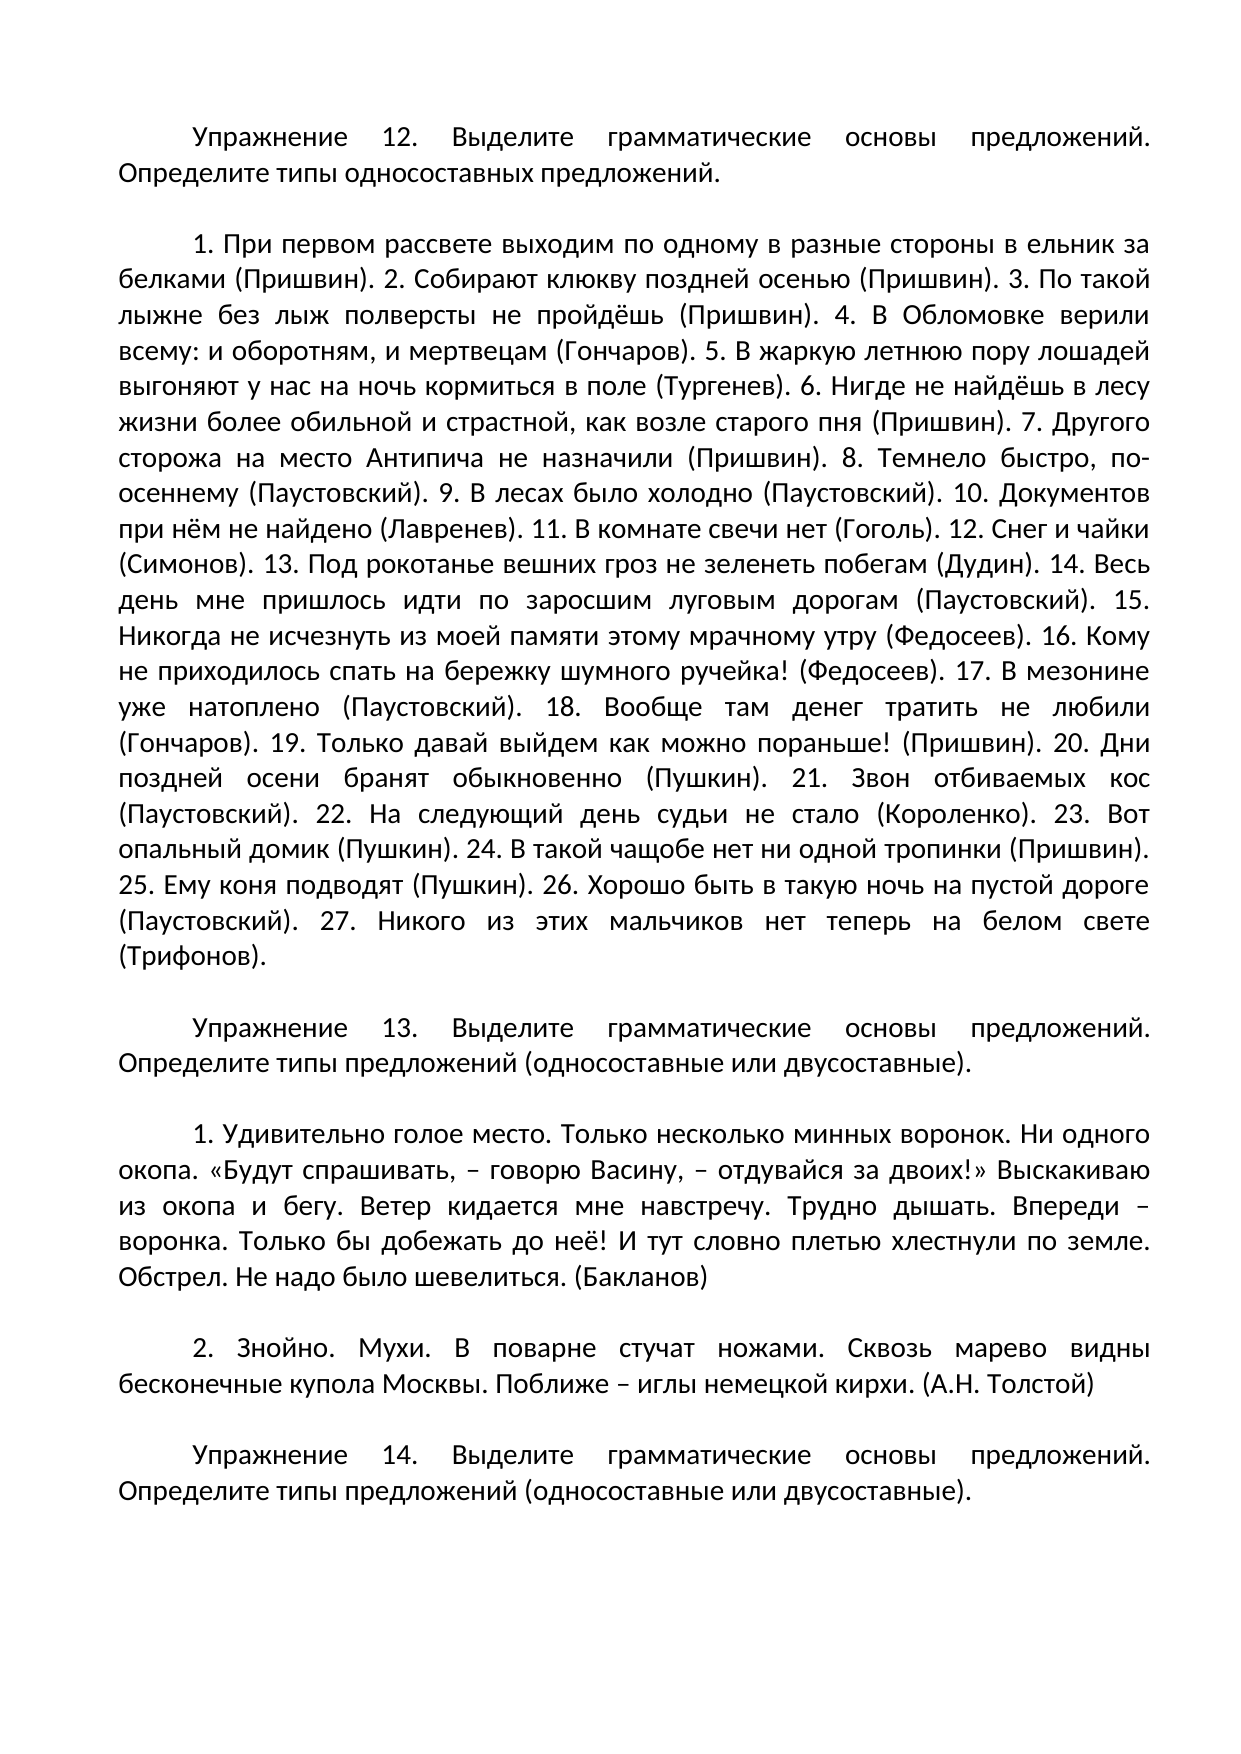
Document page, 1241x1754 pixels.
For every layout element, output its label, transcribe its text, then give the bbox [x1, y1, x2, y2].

text Упражнение 12. Выделите грамматические основы предложений. Определите типы односоставных предложений. [118, 118, 1152, 189]
text 2. Знойно. Мухи. В поварне стучат ножами. Сквозь марево видны бесконечные купола Москвы. Поближе – иглы немецкой кирхи. (А.Н. Толстой) [118, 1329, 1152, 1401]
text 1. При первом рассвете выходим по одному в разные стороны в ельник за белками (Пришвин). 2. Собирают клюкву поздней осенью (Пришвин). 3. По такой лыжне без лыж полверсты не пройдёшь (Пришвин). 4. В Обломовке верили всему: и оборотням, и мертвецам (Гончаров). 5. В жаркую летнюю пору лошадей выгоняют у нас на ночь кормиться в поле (Тургенев). 6. Нигде не найдёшь в лесу жизни более обильной и страстной, как возле старого пня (Пришвин). 7. Другого сторожа на место Антипича не назначили (Пришвин). 8. Темнело быстро, по-осеннему (Паустовский). 9. В лесах было холодно (Паустовский). 10. Документов при нём не найдено (Лавренев). 11. В комнате свечи нет (Гоголь). 12. Снег и чайки (Симонов). 13. Под рокотанье вешних гроз не зеленеть побегам (Дудин). 14. Весь день мне пришлось идти по заросшим луговым дорогам (Паустовский). 15. Никогда не исчезнуть из моей памяти этому мрачному утру (Федосеев). 16. Кому не приходилось спать на бережку шумного ручейка! (Федосеев). 17. В мезонине уже натоплено (Паустовский). 18. Вообще там денег тратить не любили (Гончаров). 19. Только давай выйдем как можно пораньше! (Пришвин). 20. Дни поздней осени бранят обыкновенно (Пушкин). 21. Звон отбиваемых кос (Паустовский). 22. На следующий день судьи не стало (Короленко). 23. Вот опальный домик (Пушкин). 24. В такой чащобе нет ни одной тропинки (Пришвин). 25. Ему коня подводят (Пушкин). 26. Хорошо быть в такую ночь на пустой дороге (Паустовский). 27. Никого из этих мальчиков нет теперь на белом свете (Трифонов). [118, 225, 1152, 973]
text 1. Удивительно голое место. Только несколько минных воронок. Ни одного окопа. «Будут спрашивать, – говорю Васину, – отдувайся за двоих!» Выскакиваю из окопа и бегу. Ветер кидается мне навстречу. Трудно дышать. Впереди – воронка. Только бы добежать до неё! И тут словно плетью хлестнули по земле. Обстрел. Не надо было шевелиться. (Бакланов) [118, 1116, 1152, 1294]
text Упражнение 14. Выделите грамматические основы предложений. Определите типы предложений (односоставные или двусоставные). [118, 1436, 1152, 1507]
text Упражнение 13. Выделите грамматические основы предложений. Определите типы предложений (односоставные или двусоставные). [118, 1009, 1152, 1080]
